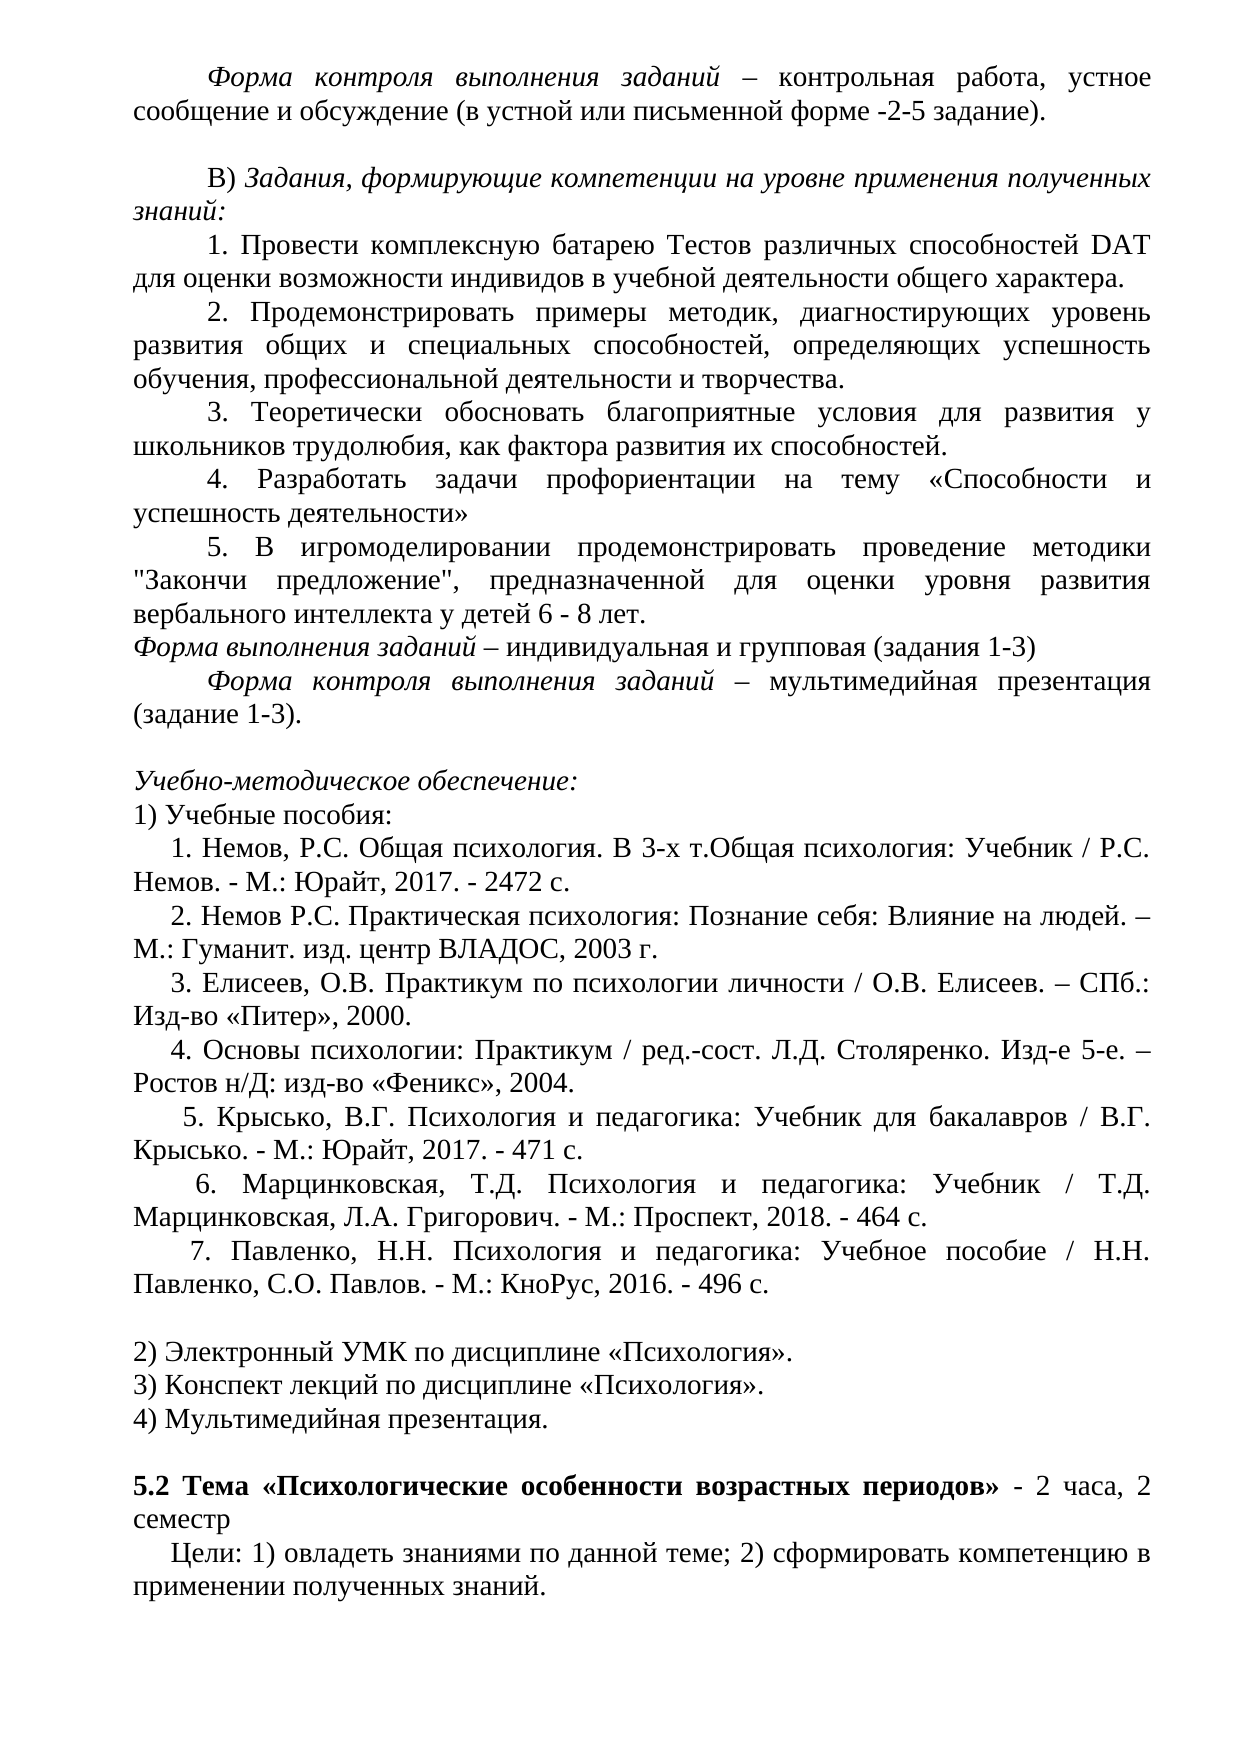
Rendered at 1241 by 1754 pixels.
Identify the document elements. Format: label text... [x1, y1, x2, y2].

text 5.2 Тема «Психологические особенности возрастных периодов» - 2 часа, 2 семестр [133, 1468, 1152, 1535]
text 1. Провести комплексную батарею Тестов различных способностей DAT для оценки возможности индивидов в учебной деятельности общего характера. [133, 227, 1152, 294]
text 1) Учебные пособия: [133, 797, 1152, 831]
text 2. Продемонстрировать примеры методик, диагностирующих уровень развития общих и специальных способностей, определяющих успешность обучения, профессиональной деятельности и творчества. [133, 294, 1152, 394]
text 4) Мультимедийная презентация. [133, 1401, 1152, 1434]
text Учебно-методическое обеспечение: [133, 763, 1152, 797]
text 4. Разработать задачи профориентации на тему «Способности и успешность деятельности» [133, 462, 1152, 529]
text 6. Марцинковская, Т.Д. Психология и педагогика: Учебник / Т.Д. Марцинковская, Л.А. Григорович. - М.: Проспект, 2018. - 464 c. [133, 1166, 1152, 1233]
text 2) Электронный УМК по дисциплине «Психология». [133, 1334, 1152, 1367]
text 1. Немов, Р.С. Общая психология. В 3-х т.Общая психология: Учебник / Р.С. Немов. - М.: Юрайт, 2017. - 2472 c. [133, 831, 1152, 898]
text Форма контроля выполнения заданий – контрольная работа, устное сообщение и обсуждение (в устной или письменной форме -2-5 задание). [133, 59, 1152, 126]
text 3) Конспект лекций по дисциплине «Психология». [133, 1367, 1152, 1401]
text 4. Основы психологии: Практикум / ред.-сост. Л.Д. Столяренко. Изд-е 5-е. – Ростов н/Д: изд-во «Феникс», 2004. [133, 1032, 1152, 1099]
text Цели: 1) овладеть знаниями по данной теме; 2) сформировать компетенцию в применении полученных знаний. [133, 1535, 1152, 1602]
text Форма контроля выполнения заданий – мультимедийная презентация (задание 1-3). [133, 663, 1152, 730]
text Форма выполнения заданий – индивидуальная и групповая (задания 1-3) [133, 629, 1152, 663]
text 3. Елисеев, О.В. Практикум по психологии личности / О.В. Елисеев. – СПб.: Изд-во «Питер», 2000. [133, 965, 1152, 1032]
text 2. Немов Р.С. Практическая психология: Познание себя: Влияние на людей. – М.: Гуманит. изд. центр ВЛАДОС, 2003 г. [133, 898, 1152, 965]
text 3. Теоретически обосновать благоприятные условия для развития у школьников трудолюбия, как фактора развития их способностей. [133, 394, 1152, 462]
text 7. Павленко, Н.Н. Психология и педагогика: Учебное пособие / Н.Н. Павленко, С.О. Павлов. - М.: КноРус, 2016. - 496 c. [133, 1233, 1152, 1300]
text В) Задания, формирующие компетенции на уровне применения полученных знаний: [133, 160, 1152, 227]
text 5. Крысько, В.Г. Психология и педагогика: Учебник для бакалавров / В.Г. Крысько. - М.: Юрайт, 2017. - 471 c. [133, 1099, 1152, 1166]
text 5. В игромоделировании продемонстрировать проведение методики "Закончи предложение", предназначенной для оценки уровня развития вербального интеллекта у детей 6 - 8 лет. [133, 529, 1152, 629]
